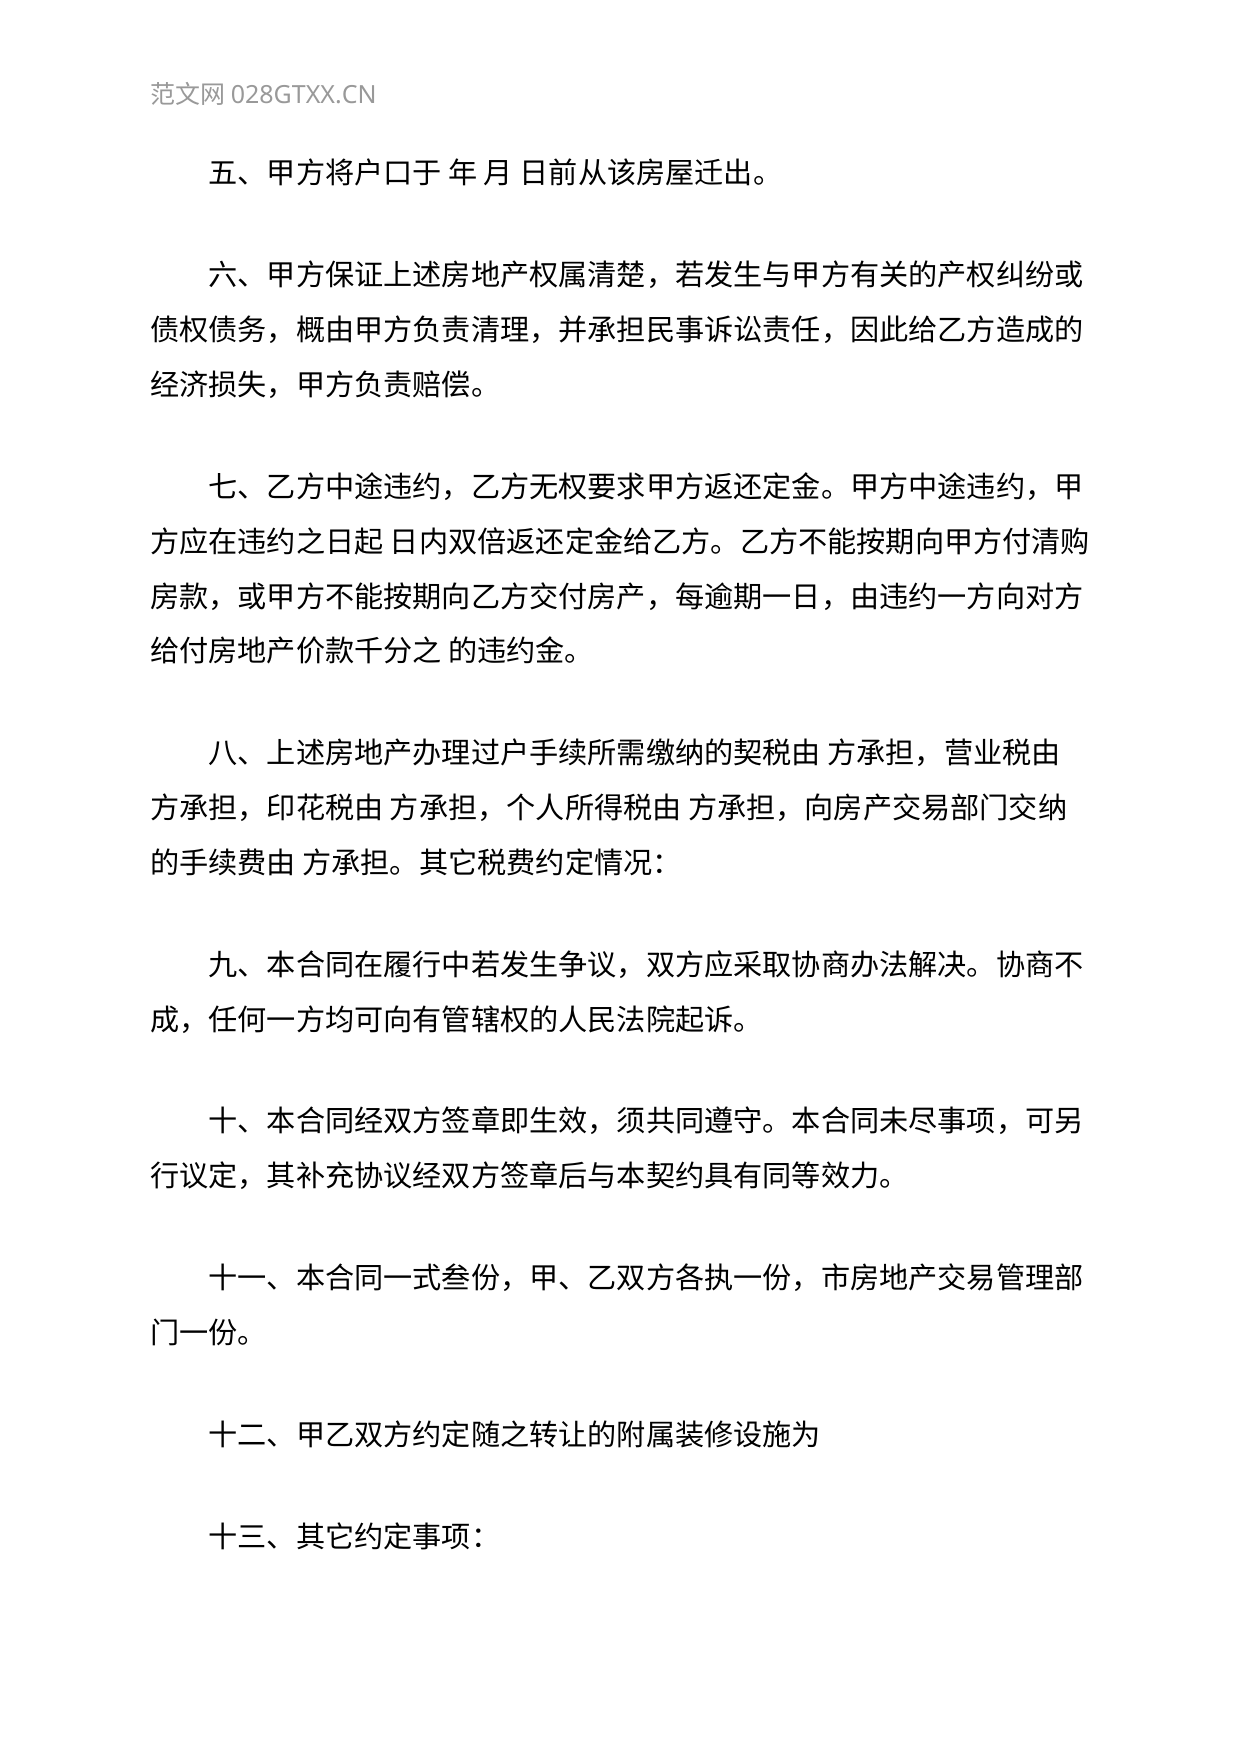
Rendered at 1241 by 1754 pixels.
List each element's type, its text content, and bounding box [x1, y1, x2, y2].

text 十、本合同经双方签章即生效，须共同遵守。本合同未尽事项，可另行议定，其补充协议经双方签章后与本契约具有同等效力。 [150, 1098, 1090, 1195]
text 九、本合同在履行中若发生争议，双方应采取协商办法解决。协商不成，任何一方均可向有管辖权的人民法院起诉。 [150, 941, 1090, 1038]
text 六、甲方保证上述房地产权属清楚，若发生与甲方有关的产权纠纷或债权债务，概由甲方负责清理，并承担民事诉讼责任，因此给乙方造成的经济损失，甲方负责赔偿。 [150, 252, 1090, 404]
text 七、乙方中途违约，乙方无权要求甲方返还定金。甲方中途违约，甲方应在违约之日起 日内双倍返还定金给乙方。乙方不能按期向甲方付清购房款，或甲方不能按期向乙方交付房产，每逾期一日，由违约一方向对方给付房地产价款千分之 的违约金。 [150, 463, 1090, 670]
text 十二、甲乙双方约定随之转让的附属装修设施为 [150, 1411, 1090, 1454]
text 十三、其它约定事项： [150, 1513, 1090, 1555]
text 八、上述房地产办理过户手续所需缴纳的契税由 方承担，营业税由 方承担，印花税由 方承担，个人所得税由 方承担，向房产交易部门交纳的手续费由 方承担。其它税费约定情况： [150, 730, 1090, 882]
text 十一、本合同一式叁份，甲、乙双方各执一份，市房地产交易管理部门一份。 [150, 1255, 1090, 1352]
text 五、甲方将户口于 年 月 日前从该房屋迁出。 [150, 150, 1090, 192]
